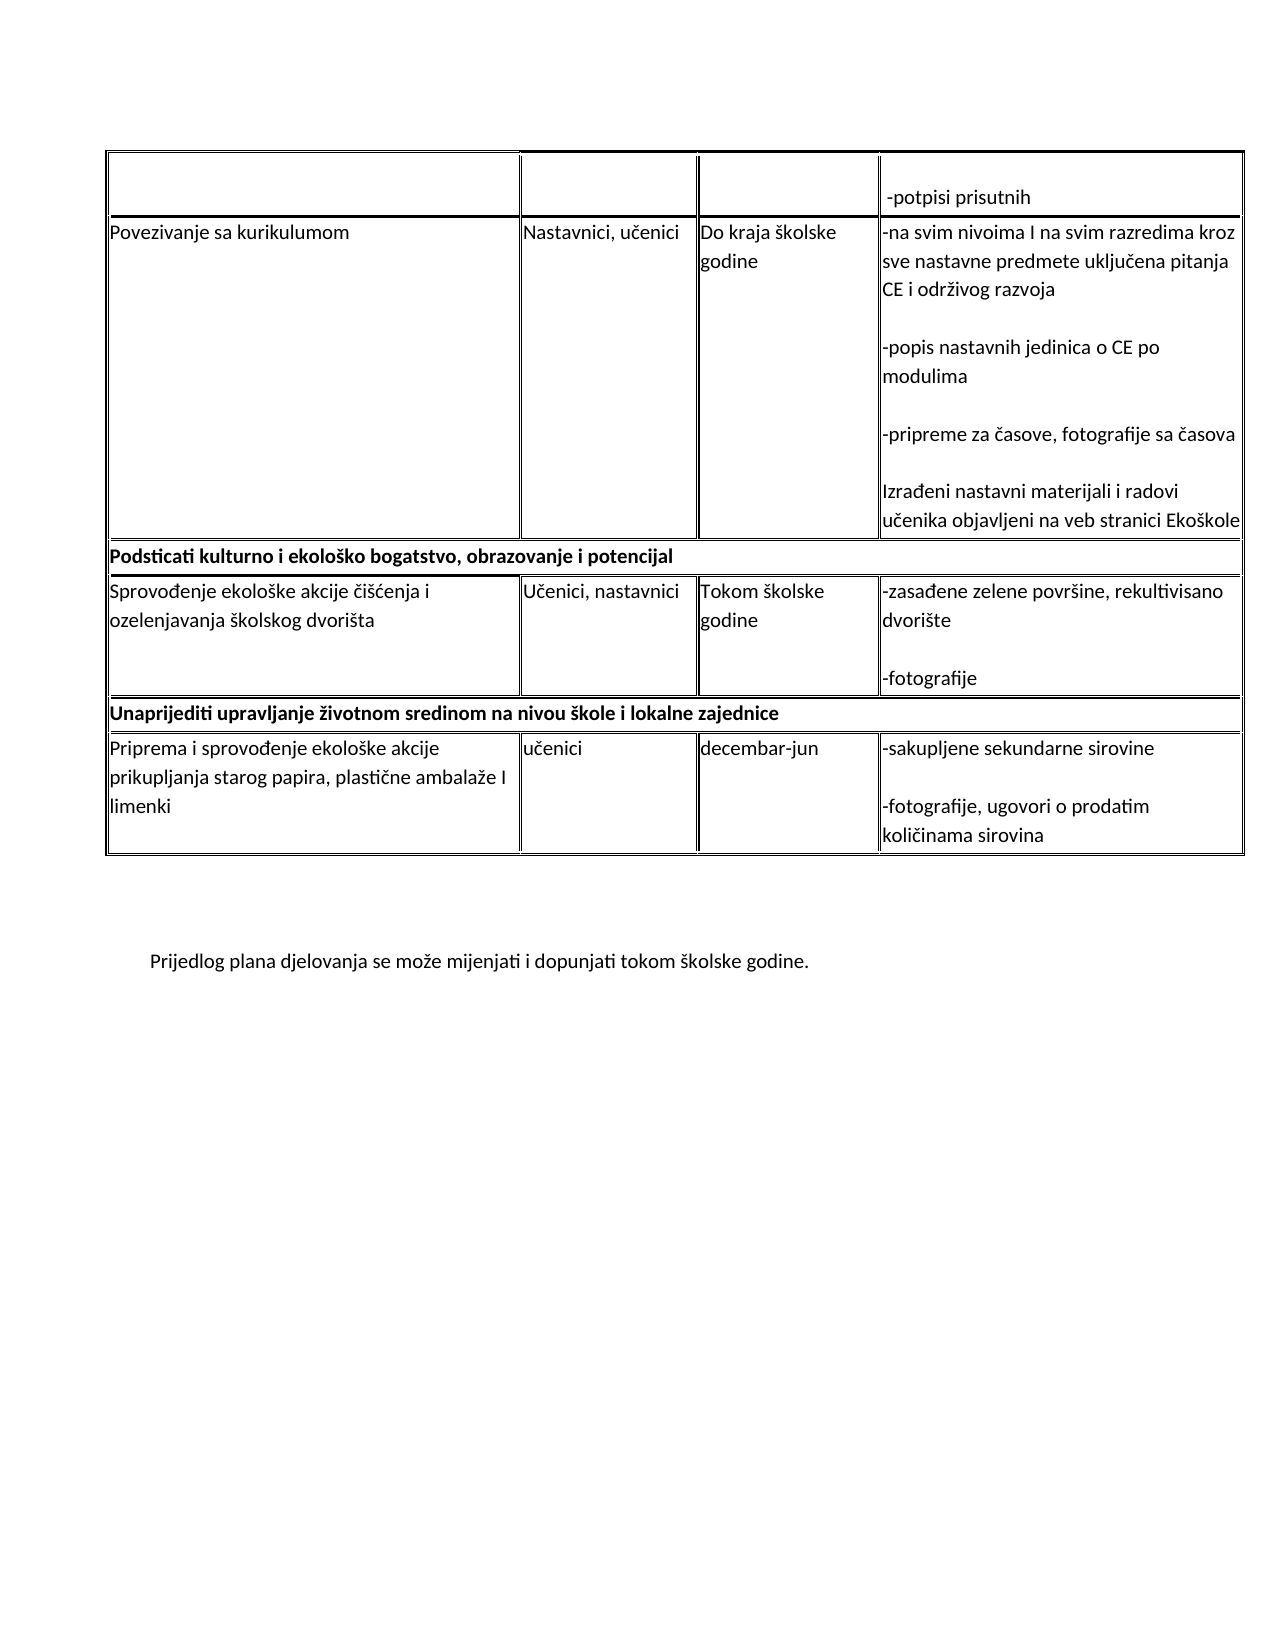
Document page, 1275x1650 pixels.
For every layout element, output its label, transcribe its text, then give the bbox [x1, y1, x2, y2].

table_cell Podsticati kulturno i ekološko bogatstvo, obrazovanje i potencijal [109, 538, 1242, 573]
table_cell Tokom školske godine [700, 577, 878, 695]
table_cell Učenici, nastavnici [522, 577, 696, 695]
text Prijedlog plana djelovanja se može mijenjati i dopunjati tokom školske godine. [150, 949, 1125, 974]
table_cell Oktobar-jun [698, 153, 880, 214]
table_cell Povezivanje sa kurikulumom [107, 215, 519, 538]
table_cell decembar-jun [698, 734, 880, 853]
table_cell Nastavnici, učenici [522, 218, 696, 538]
table_cell Sprovođenje ekološke akcije čišćenja i ozelenjavanja školskog dvorišta [107, 574, 519, 695]
table_cell -na svim nivoima I na svim razredima kroz sve nastavne predmete uključena pitanja CE i održivog razvoja -popis nastavnih jedinica o CE po modulima -pripreme za časove, fotografije sa časova Izrađeni nastavni materijali i radovi učenika objavljeni na veb stranici Ekoškole [881, 215, 1243, 538]
table_cell Unaprijediti upravljanje životnom sredinom na nivou škole i lokalne zajednice [107, 695, 1243, 731]
table_cell -zasađene zelene površine, rekultivisano dvorište -fotografije [881, 574, 1242, 695]
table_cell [880, 153, 1242, 214]
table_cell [109, 153, 521, 214]
table_cell učenici [521, 732, 698, 853]
table_cell Do kraja školske godine [700, 218, 878, 538]
table_cell Priprema i sprovođenje ekološke akcije prikupljanja starog papira, plastične ambalaže I limenki [109, 731, 521, 853]
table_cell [521, 152, 698, 214]
table_cell -sakupljene sekundarne sirovine -fotografije, ugovori o prodatim količinama sirovina [880, 731, 1243, 853]
